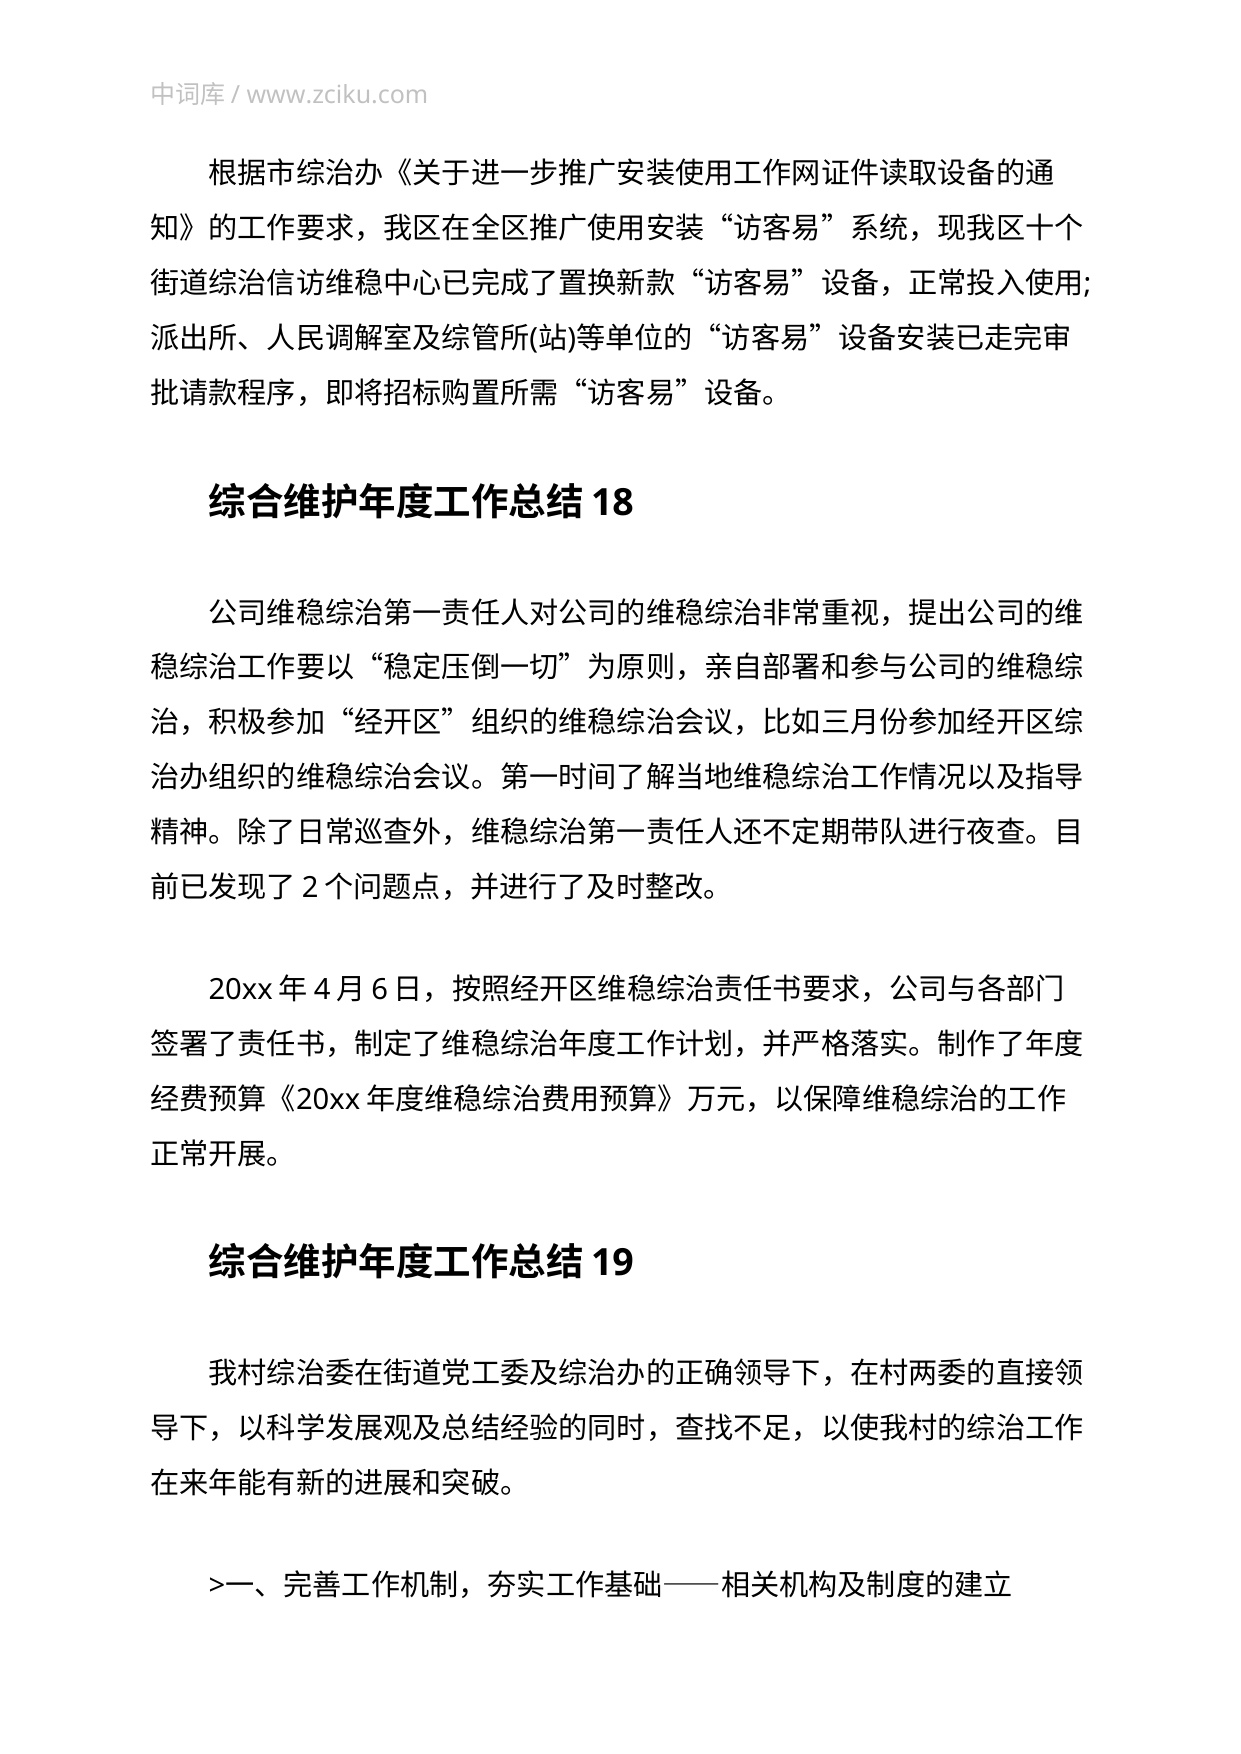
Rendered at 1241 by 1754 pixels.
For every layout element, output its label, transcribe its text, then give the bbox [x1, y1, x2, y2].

text 20xx年4月6日，按照经开区维稳综治责任书要求，公司与各部门签署了责任书，制定了维稳综治年度工作计划，并严格落实。制作了年度经费预算《20xx年度维稳综治费用预算》万元，以保障维稳综治的工作正常开展。 [150, 966, 1090, 1173]
text 综合维护年度工作总结18 [150, 472, 1090, 526]
text 公司维稳综治第一责任人对公司的维稳综治非常重视，提出公司的维稳综治工作要以“稳定压倒一切”为原则，亲自部署和参与公司的维稳综治，积极参加“经开区”组织的维稳综治会议，比如三月份参加经开区综治办组织的维稳综治会议。第一时间了解当地维稳综治工作情况以及指导精神。除了日常巡查外，维稳综治第一责任人还不定期带队进行夜查。目前已发现了2个问题点，并进行了及时整改。 [150, 589, 1090, 906]
text 根据市综治办《关于进一步推广安装使用工作网证件读取设备的通知》的工作要求，我区在全区推广使用安装“访客易”系统，现我区十个街道综治信访维稳中心已完成了置换新款“访客易”设备，正常投入使用;派出所、人民调解室及综管所(站)等单位的“访客易”设备安装已走完审批请款程序，即将招标购置所需“访客易”设备。 [150, 150, 1090, 412]
text 综合维护年度工作总结19 [150, 1232, 1090, 1287]
text 我村综治委在街道党工委及综治办的正确领导下，在村两委的直接领导下，以科学发展观及总结经验的同时，查找不足，以使我村的综治工作在来年能有新的进展和突破。 [150, 1350, 1090, 1502]
text >一、完善工作机制，夯实工作基础——相关机构及制度的建立 [150, 1561, 1090, 1604]
